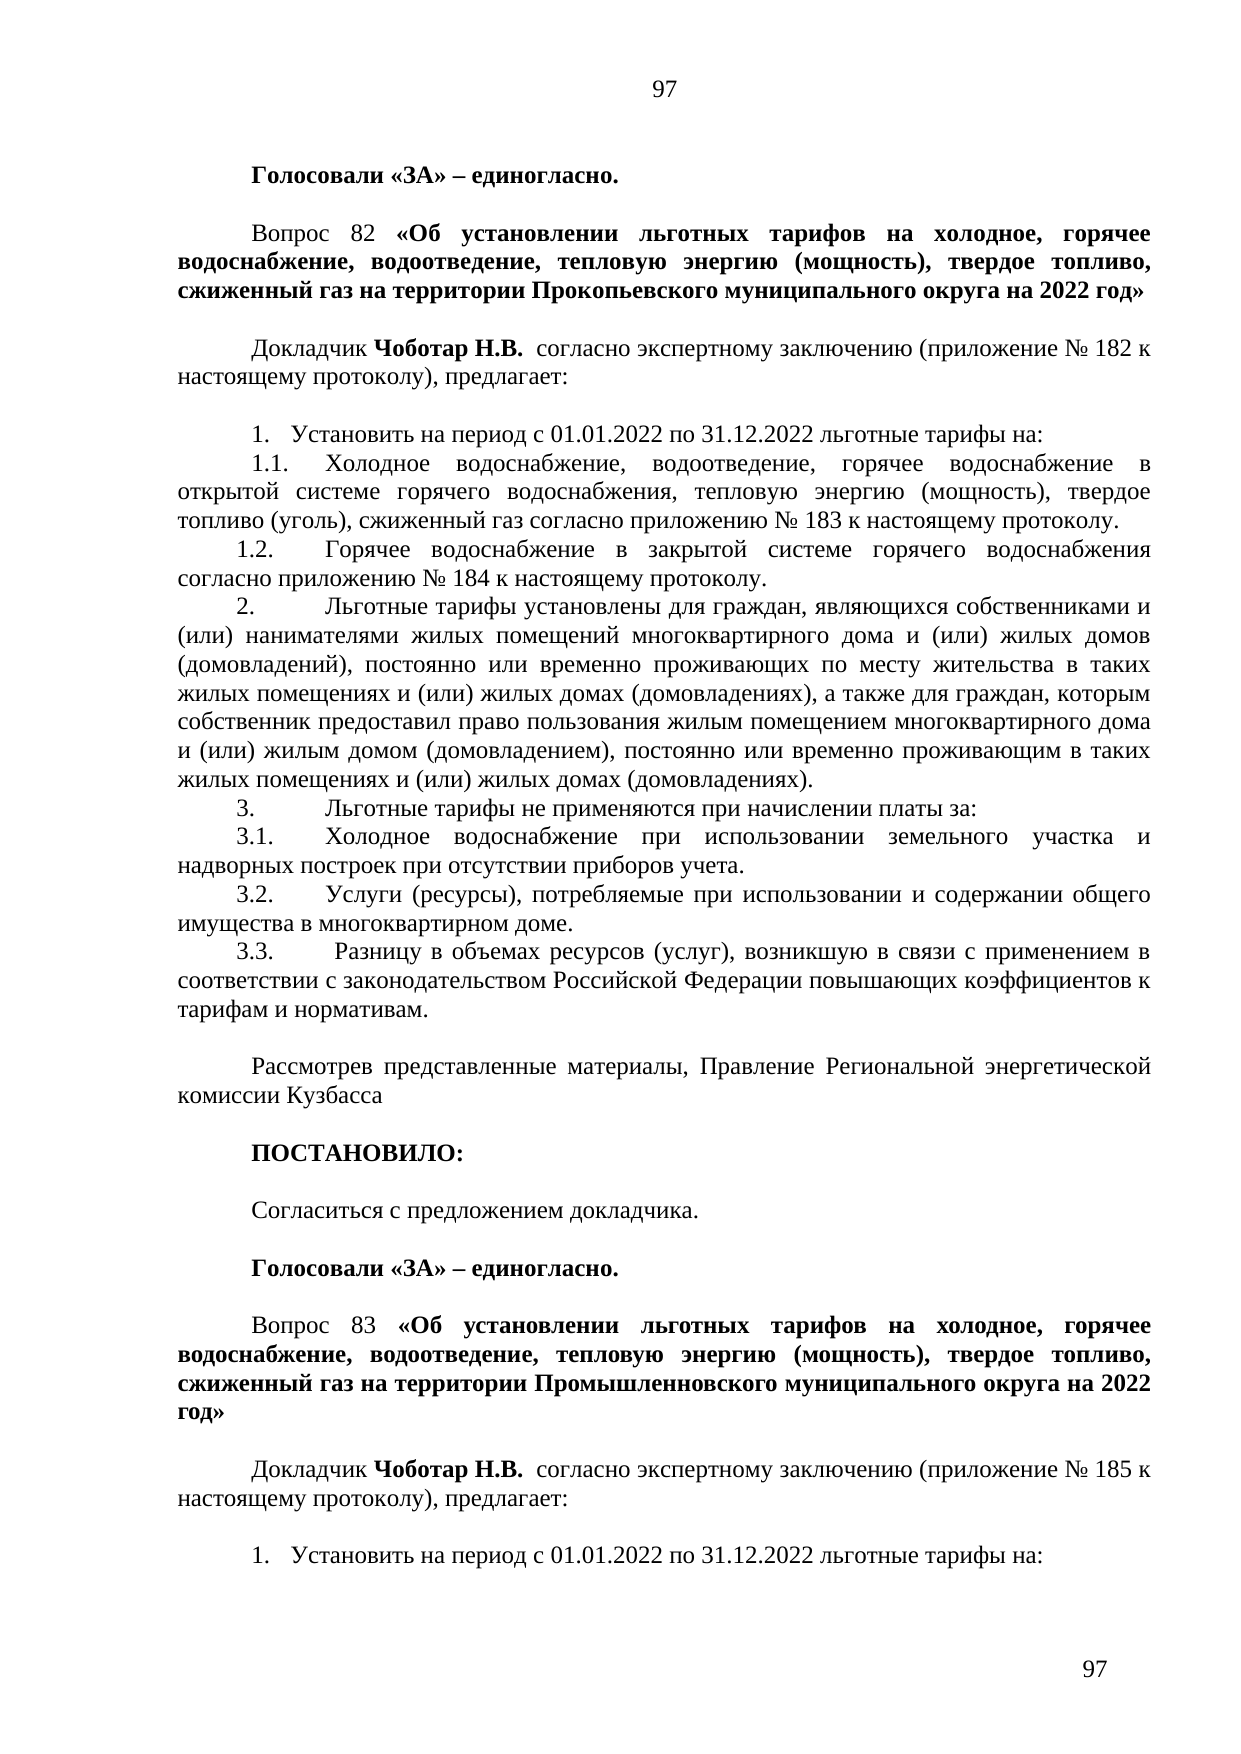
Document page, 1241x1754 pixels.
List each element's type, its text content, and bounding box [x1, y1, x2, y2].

list Разницу в объемах ресурсов (услуг), возникшую в связи с применением в соответствии с законодательством Российской Федерации повышающих коэффициентов к тарифам и нормативам. [177, 936, 1152, 1023]
list Установить на период с 01.01.2022 по 31.12.2022 льготные тарифы на: [251, 1540, 1152, 1569]
list Горячее водоснабжение в закрытой системе горячего водоснабжения согласно приложению № 184 к настоящему протоколу. [177, 534, 1152, 591]
text Рассмотрев представленные материалы, Правление Региональной энергетической комиссии Кузбасса [177, 1051, 1152, 1109]
text Вопрос 83 «Об установлении льготных тарифов на холодное, горячее водоснабжение, водоотведение, тепловую энергию (мощность), твердое топливо, сжиженный газ на территории Промышленновского муниципального округа на 2022 год» [177, 1310, 1152, 1425]
list Услуги (ресурсы), потребляемые при использовании и содержании общего имущества в многоквартирном доме. [177, 879, 1152, 936]
text Докладчик Чоботар Н.В. согласно экспертному заключению (приложение № 185 к настоящему протоколу), предлагает: [177, 1454, 1152, 1511]
list Установить на период с 01.01.2022 по 31.12.2022 льготные тарифы на: [251, 419, 1152, 448]
text Докладчик Чоботар Н.В. согласно экспертному заключению (приложение № 182 к настоящему протоколу), предлагает: [177, 333, 1152, 390]
text Вопрос 82 «Об установлении льготных тарифов на холодное, горячее водоснабжение, водоотведение, тепловую энергию (мощность), твердое топливо, сжиженный газ на территории Прокопьевского муниципального округа на 2022 год» [177, 218, 1152, 304]
text Голосовали «ЗА» – единогласно. [177, 160, 1152, 189]
list Льготные тарифы установлены для граждан, являющихся собственниками и (или) нанимателями жилых помещений многоквартирного дома и (или) жилых домов (домовладений), постоянно или временно проживающих по месту жительства в таких жилых помещениях и (или) жилых домах (домовладениях), а также для граждан, которым собственник предоставил право пользования жилым помещением многоквартирного дома и (или) жилым домом (домовладением), постоянно или временно проживающим в таких жилых помещениях и (или) жилых домах (домовладениях). [177, 591, 1152, 793]
list Холодное водоснабжение, водоотведение, горячее водоснабжение в открытой системе горячего водоснабжения, тепловую энергию (мощность), твердое топливо (уголь), сжиженный газ согласно приложению № 183 к настоящему протоколу. [177, 448, 1152, 534]
list Холодное водоснабжение при использовании земельного участка и надворных построек при отсутствии приборов учета. [177, 821, 1152, 879]
list Льготные тарифы не применяются при начислении платы за: [177, 793, 1152, 821]
text Голосовали «ЗА» – единогласно. [177, 1253, 1152, 1281]
text ПОСТАНОВИЛО: [177, 1138, 1152, 1166]
text Согласиться с предложением докладчика. [177, 1195, 1152, 1224]
